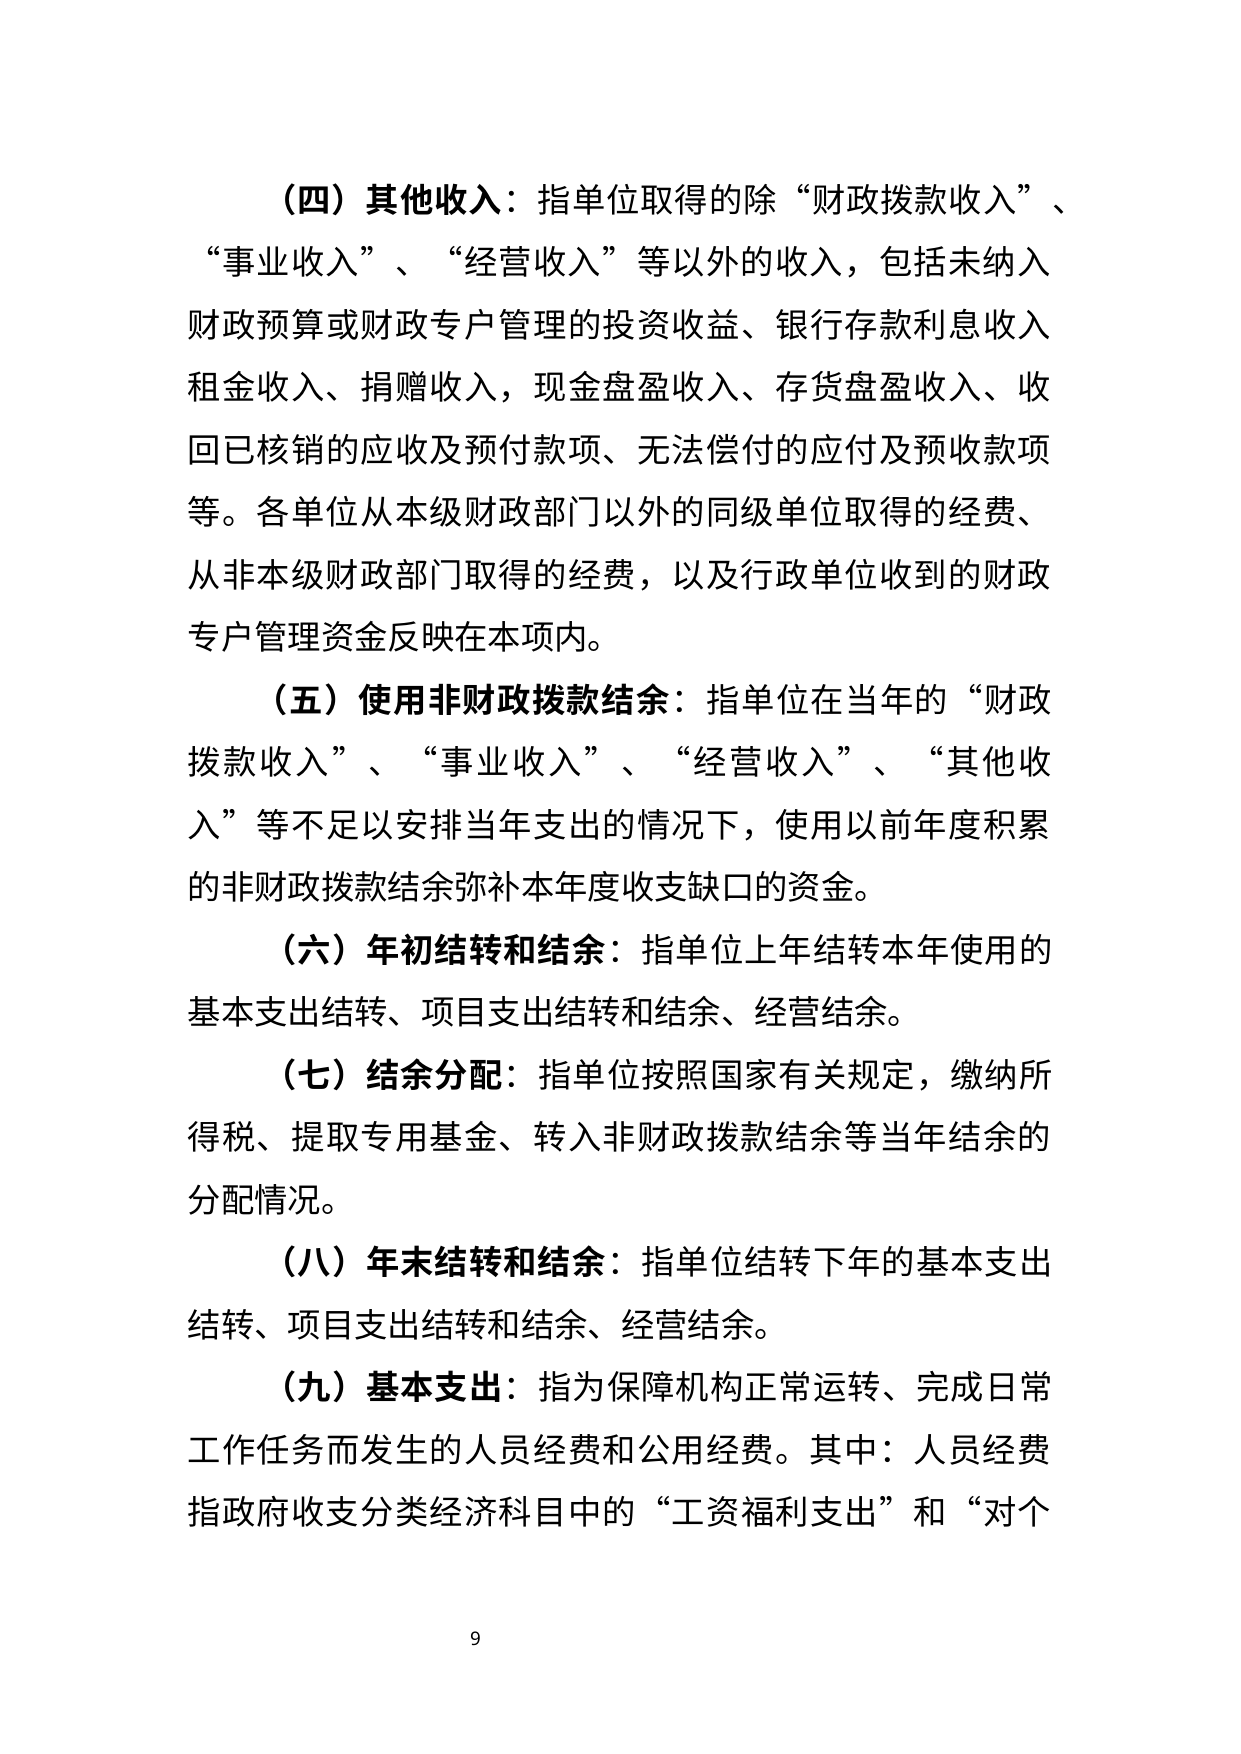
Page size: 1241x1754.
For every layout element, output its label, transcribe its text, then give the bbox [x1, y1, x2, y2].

text （六）年初结转和结余：指单位上年结转本年使用的基本支出结转、项目支出结转和结余、经营结余。 [187, 912, 1053, 1037]
text （八）年末结转和结余：指单位结转下年的基本支出结转、项目支出结转和结余、经营结余。 [187, 1224, 1053, 1349]
text （五）使用非财政拨款结余：指单位在当年的“财政拨款收入”、“事业收入”、“经营收入”、“其他收入”等不足以安排当年支出的情况下，使用以前年度积累的非财政拨款结余弥补本年度收支缺口的资金。 [187, 662, 1053, 912]
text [187, 1349, 1053, 1537]
text （七）结余分配：指单位按照国家有关规定，缴纳所得税、提取专用基金、转入非财政拨款结余等当年结余的分配情况。 [187, 1037, 1053, 1224]
text （四）其他收入：指单位取得的除“财政拨款收入”、“事业收入”、“经营收入”等以外的收入，包括未纳入财政预算或财政专户管理的投资收益、银行存款利息收入、租金收入、捐赠收入，现金盘盈收入、存货盘盈收入、收回已核销的应收及预付款项、无法偿付的应付及预收款项等。各单位从本级财政部门以外的同级单位取得的经费、从非本级财政部门取得的经费，以及行政单位收到的财政专户管理资金反映在本项内。 [187, 162, 1053, 662]
